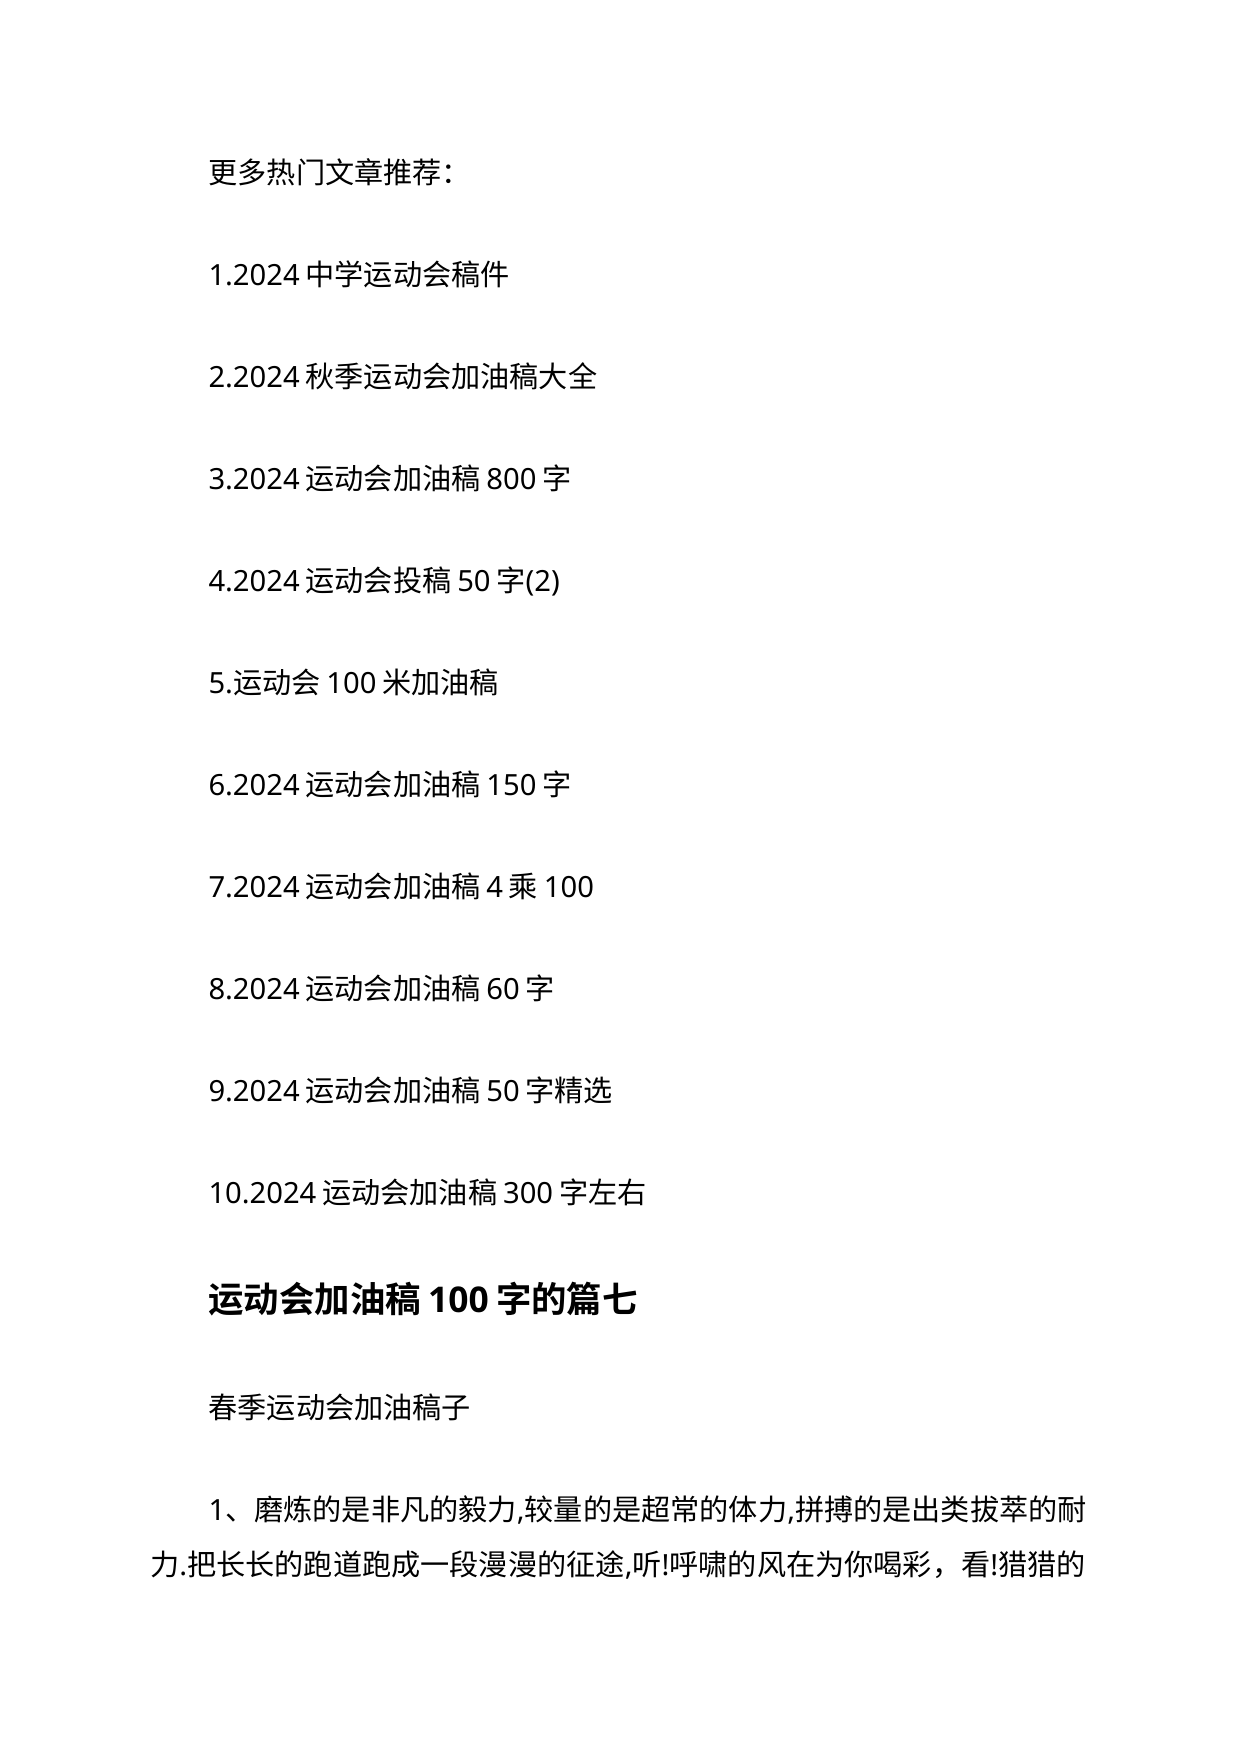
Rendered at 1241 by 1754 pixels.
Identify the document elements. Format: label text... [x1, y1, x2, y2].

text 4.2024运动会投稿50字(2) [150, 558, 1090, 600]
text 1.2024中学运动会稿件 [150, 252, 1090, 294]
text 运动会加油稿100字的篇七 [150, 1272, 1090, 1323]
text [150, 1487, 1090, 1584]
text 8.2024运动会加油稿60字 [150, 966, 1090, 1008]
text 5.运动会100米加油稿 [150, 660, 1090, 702]
text 3.2024运动会加油稿800字 [150, 456, 1090, 498]
text 更多热门文章推荐： [150, 150, 1090, 192]
text 6.2024运动会加油稿150字 [150, 762, 1090, 804]
text 10.2024运动会加油稿300字左右 [150, 1169, 1090, 1212]
text 2.2024秋季运动会加油稿大全 [150, 354, 1090, 396]
text 7.2024运动会加油稿4乘100 [150, 864, 1090, 906]
text 春季运动会加油稿子 [150, 1385, 1090, 1427]
text 9.2024运动会加油稿50字精选 [150, 1068, 1090, 1110]
